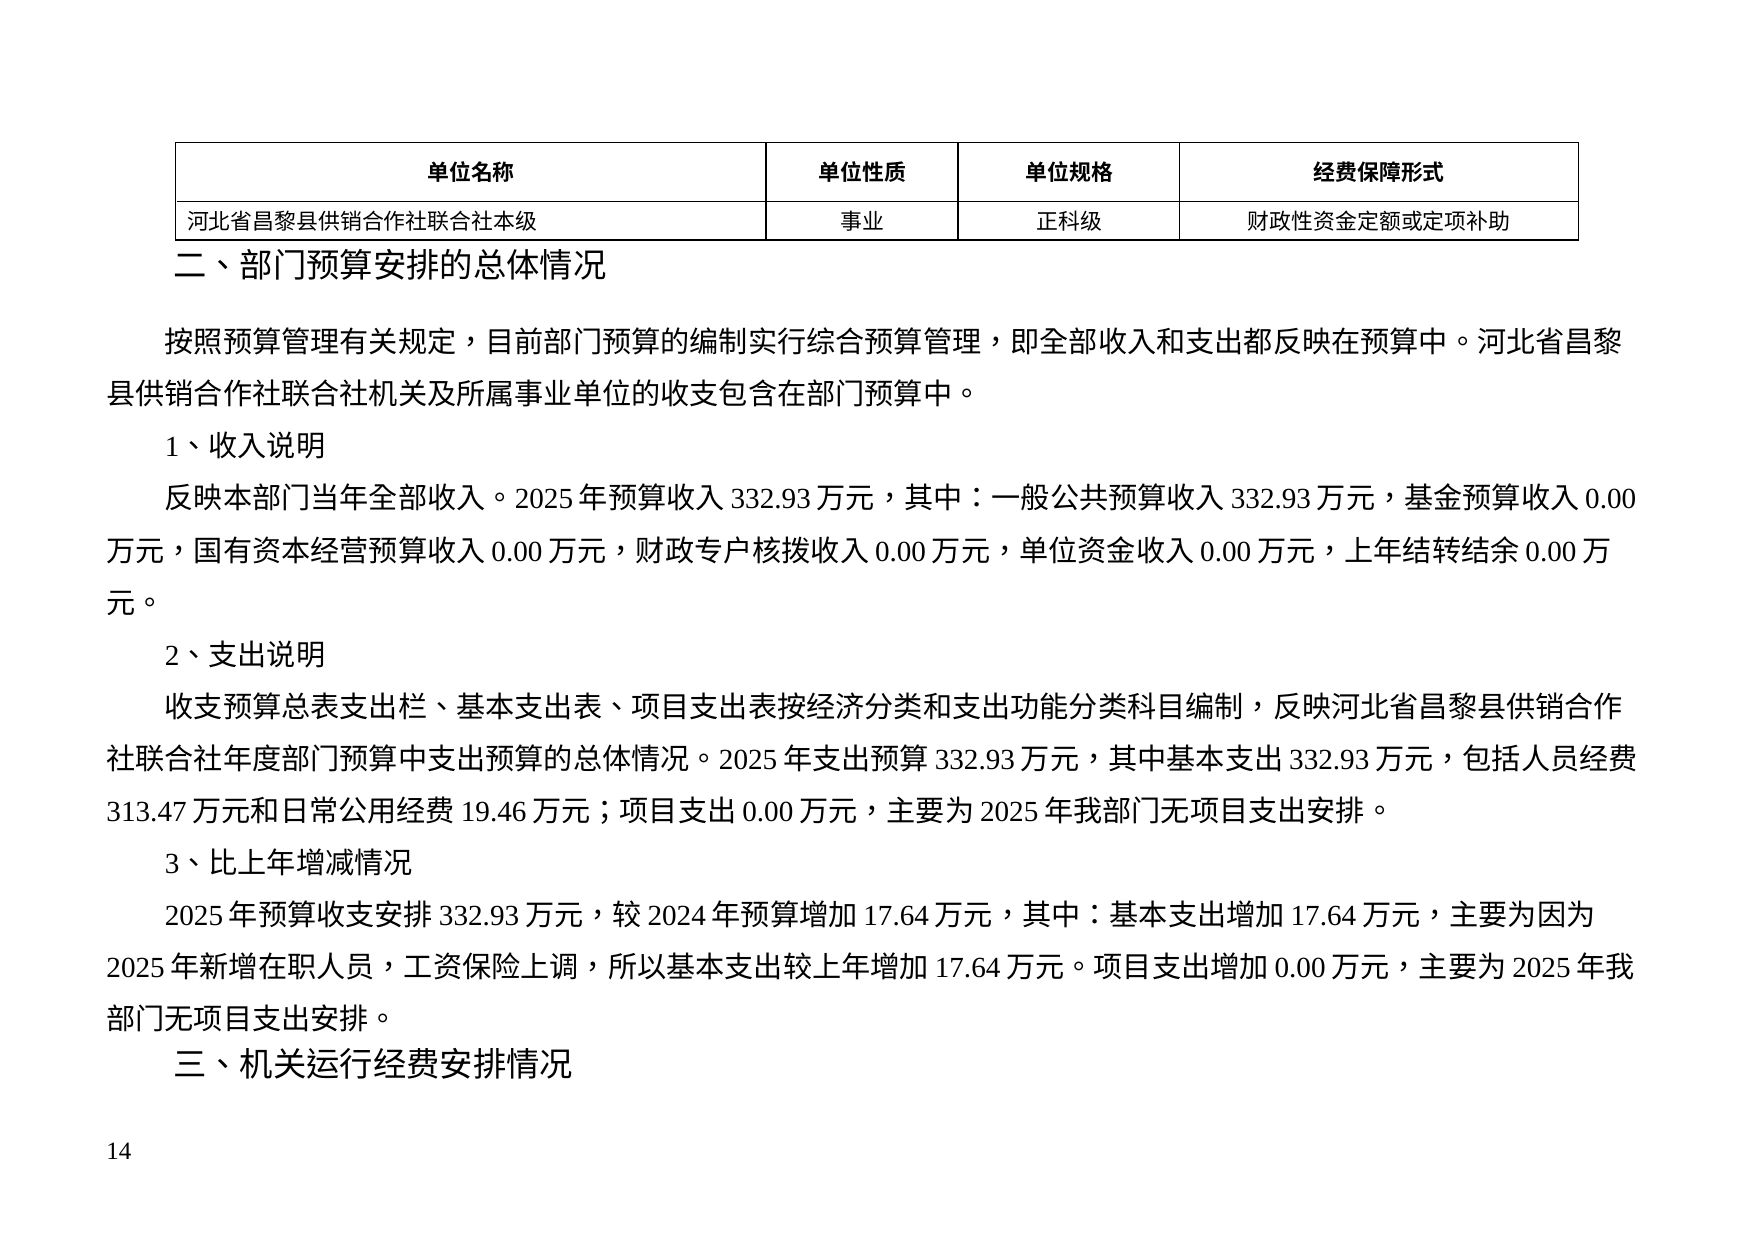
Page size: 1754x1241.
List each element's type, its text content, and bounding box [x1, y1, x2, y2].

table_cell 财政性资金定额或定项补助 [1180, 202, 1578, 239]
table_cell 正科级 [959, 202, 1179, 239]
table_cell 河北省昌黎县供销合作社联合社本级 [176, 202, 765, 239]
table_header 经费保障形式 [1180, 143, 1578, 201]
table_header 单位性质 [767, 143, 957, 201]
text 1、收入说明 [106, 415, 1648, 467]
table_header 单位名称 [176, 143, 765, 201]
text 三、机关运行经费安排情况 [106, 1041, 1648, 1087]
text 3、比上年增减情况 [106, 832, 1648, 884]
text 按照预算管理有关规定，目前部门预算的编制实行综合预算管理，即全部收入和支出都反映在预算中。河北省昌黎县供销合作社联合社机关及所属事业单位的收支包含在部门预算中。 [106, 311, 1648, 415]
text 2025年预算收支安排332.93万元，较2024年预算增加17.64万元，其中：基本支出增加17.64万元，主要为因为2025年新增在职人员，工资保险上调，所以基本支出较上年增加17.64万元。项目支出增加0.00万元，主要为2025年我部门无项目支出安排。 [106, 884, 1648, 1040]
text 二、部门预算安排的总体情况 [106, 242, 1648, 287]
text 反映本部门当年全部收入。2025年预算收入332.93万元，其中：一般公共预算收入332.93万元，基金预算收入0.00万元，国有资本经营预算收入0.00万元，财政专户核拨收入0.00万元，单位资金收入0.00万元，上年结转结余0.00万元。 [106, 467, 1648, 623]
text 收支预算总表支出栏、基本支出表、项目支出表按经济分类和支出功能分类科目编制，反映河北省昌黎县供销合作社联合社年度部门预算中支出预算的总体情况。2025年支出预算332.93万元，其中基本支出332.93万元，包括人员经费313.47万元和日常公用经费19.46万元；项目支出0.00万元，主要为2025年我部门无项目支出安排。 [106, 676, 1648, 832]
table_cell 事业 [767, 202, 957, 239]
text 2、支出说明 [106, 623, 1648, 676]
table_header 单位规格 [959, 143, 1179, 201]
